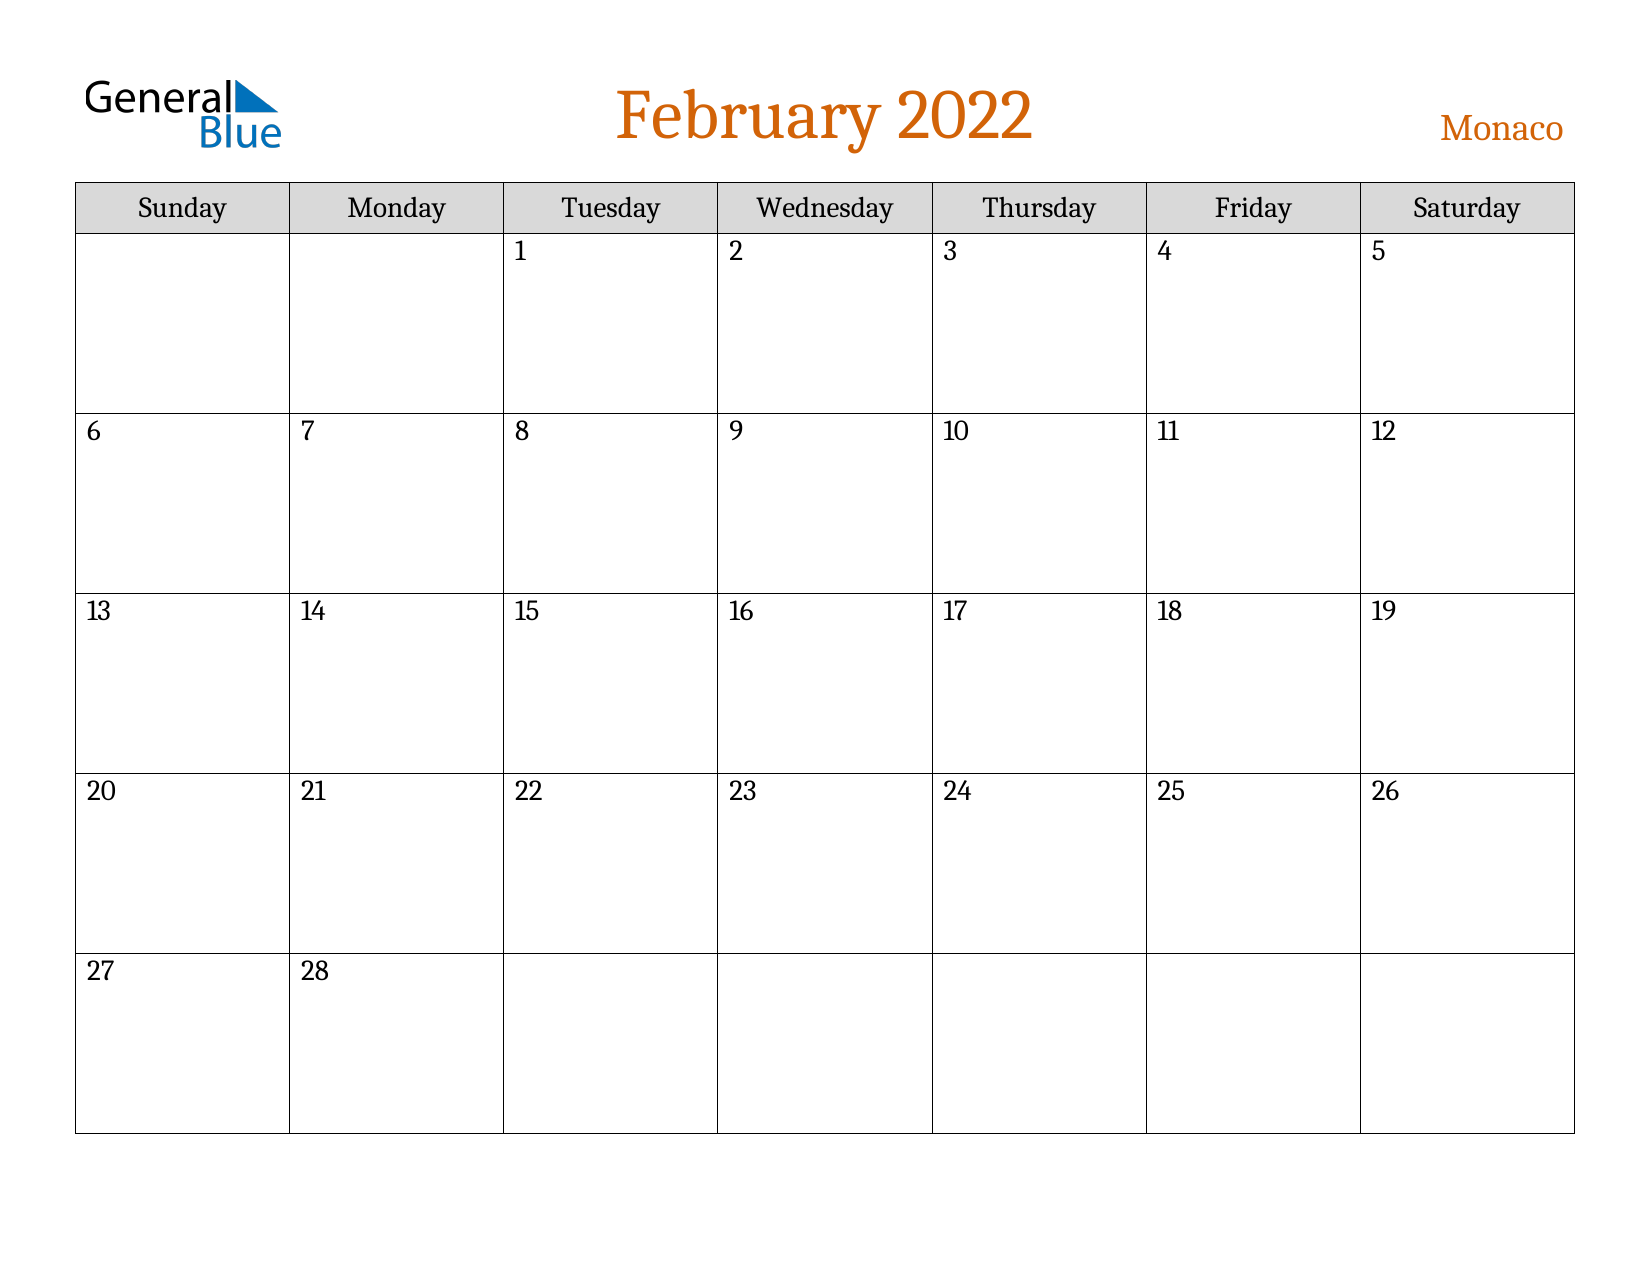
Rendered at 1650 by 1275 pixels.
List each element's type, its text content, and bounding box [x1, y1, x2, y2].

table_cell [504, 450, 717, 593]
table_cell Saturday [1361, 183, 1574, 233]
table_cell [1361, 810, 1574, 953]
table_cell 28 [290, 954, 503, 990]
table_cell Monday [290, 183, 503, 233]
table_cell [1147, 990, 1360, 1133]
table_cell [504, 954, 717, 990]
table_cell 4 [1147, 234, 1360, 270]
table_cell [290, 630, 503, 773]
table_cell [1361, 990, 1574, 1133]
table_cell [718, 954, 932, 990]
table_cell [1147, 810, 1360, 953]
table_cell 18 [1147, 594, 1360, 630]
table_cell 2 [718, 234, 932, 270]
table_cell [76, 450, 289, 593]
table_cell [1147, 450, 1360, 593]
table_cell [933, 450, 1146, 593]
table_header February 2022 [504, 75, 1146, 182]
table_cell 27 [76, 954, 289, 990]
table_cell [1361, 450, 1574, 593]
table_cell 21 [290, 774, 503, 810]
table_cell [933, 990, 1146, 1133]
table_cell Friday [1147, 183, 1360, 233]
table_cell 23 [718, 774, 932, 810]
table_cell [1361, 270, 1574, 413]
table_cell 6 [76, 414, 289, 450]
table_cell 1 [504, 234, 717, 270]
table_cell 12 [1361, 414, 1574, 450]
table_cell [933, 270, 1146, 413]
table_cell [718, 630, 932, 773]
table_cell [1361, 954, 1574, 990]
table_cell [933, 630, 1146, 773]
table_cell [933, 810, 1146, 953]
table_cell 5 [1361, 234, 1574, 270]
table_cell 7 [290, 414, 503, 450]
table_cell 15 [504, 594, 717, 630]
table_cell Wednesday [718, 183, 932, 233]
table_cell 9 [718, 414, 932, 450]
table_cell [933, 954, 1146, 990]
table_cell 24 [933, 774, 1146, 810]
table_cell 14 [290, 594, 503, 630]
table_cell [1147, 954, 1360, 990]
table_cell 3 [933, 234, 1146, 270]
table_cell 26 [1361, 774, 1574, 810]
table_cell [504, 810, 717, 953]
table_cell [290, 990, 503, 1133]
table_cell 16 [718, 594, 932, 630]
table_cell [290, 450, 503, 593]
table_cell [718, 810, 932, 953]
table_cell 20 [76, 774, 289, 810]
table_cell Thursday [933, 183, 1146, 233]
table_cell 10 [933, 414, 1146, 450]
table_cell [1147, 630, 1360, 773]
table_cell [76, 990, 289, 1133]
table_cell [76, 270, 289, 413]
table_cell [718, 270, 932, 413]
table_cell Sunday [76, 183, 289, 233]
table_header [76, 75, 503, 182]
table_cell [290, 810, 503, 953]
table_cell [1147, 270, 1360, 413]
table_cell [1361, 630, 1574, 773]
picture [86, 80, 281, 148]
table_cell [290, 270, 503, 413]
table_cell Tuesday [504, 183, 717, 233]
table_cell [76, 630, 289, 773]
table_cell 22 [504, 774, 717, 810]
table_cell 11 [1147, 414, 1360, 450]
table_cell [504, 630, 717, 773]
table_cell [76, 234, 289, 270]
table_cell 19 [1361, 594, 1574, 630]
table_cell 25 [1147, 774, 1360, 810]
table_cell [718, 990, 932, 1133]
table_header Monaco [1146, 75, 1574, 182]
table_cell 13 [76, 594, 289, 630]
table_cell 8 [504, 414, 717, 450]
table_cell [76, 810, 289, 953]
table_cell [290, 234, 503, 270]
table_cell [718, 450, 932, 593]
table_cell [504, 990, 717, 1133]
table_cell [504, 270, 717, 413]
table_cell 17 [933, 594, 1146, 630]
